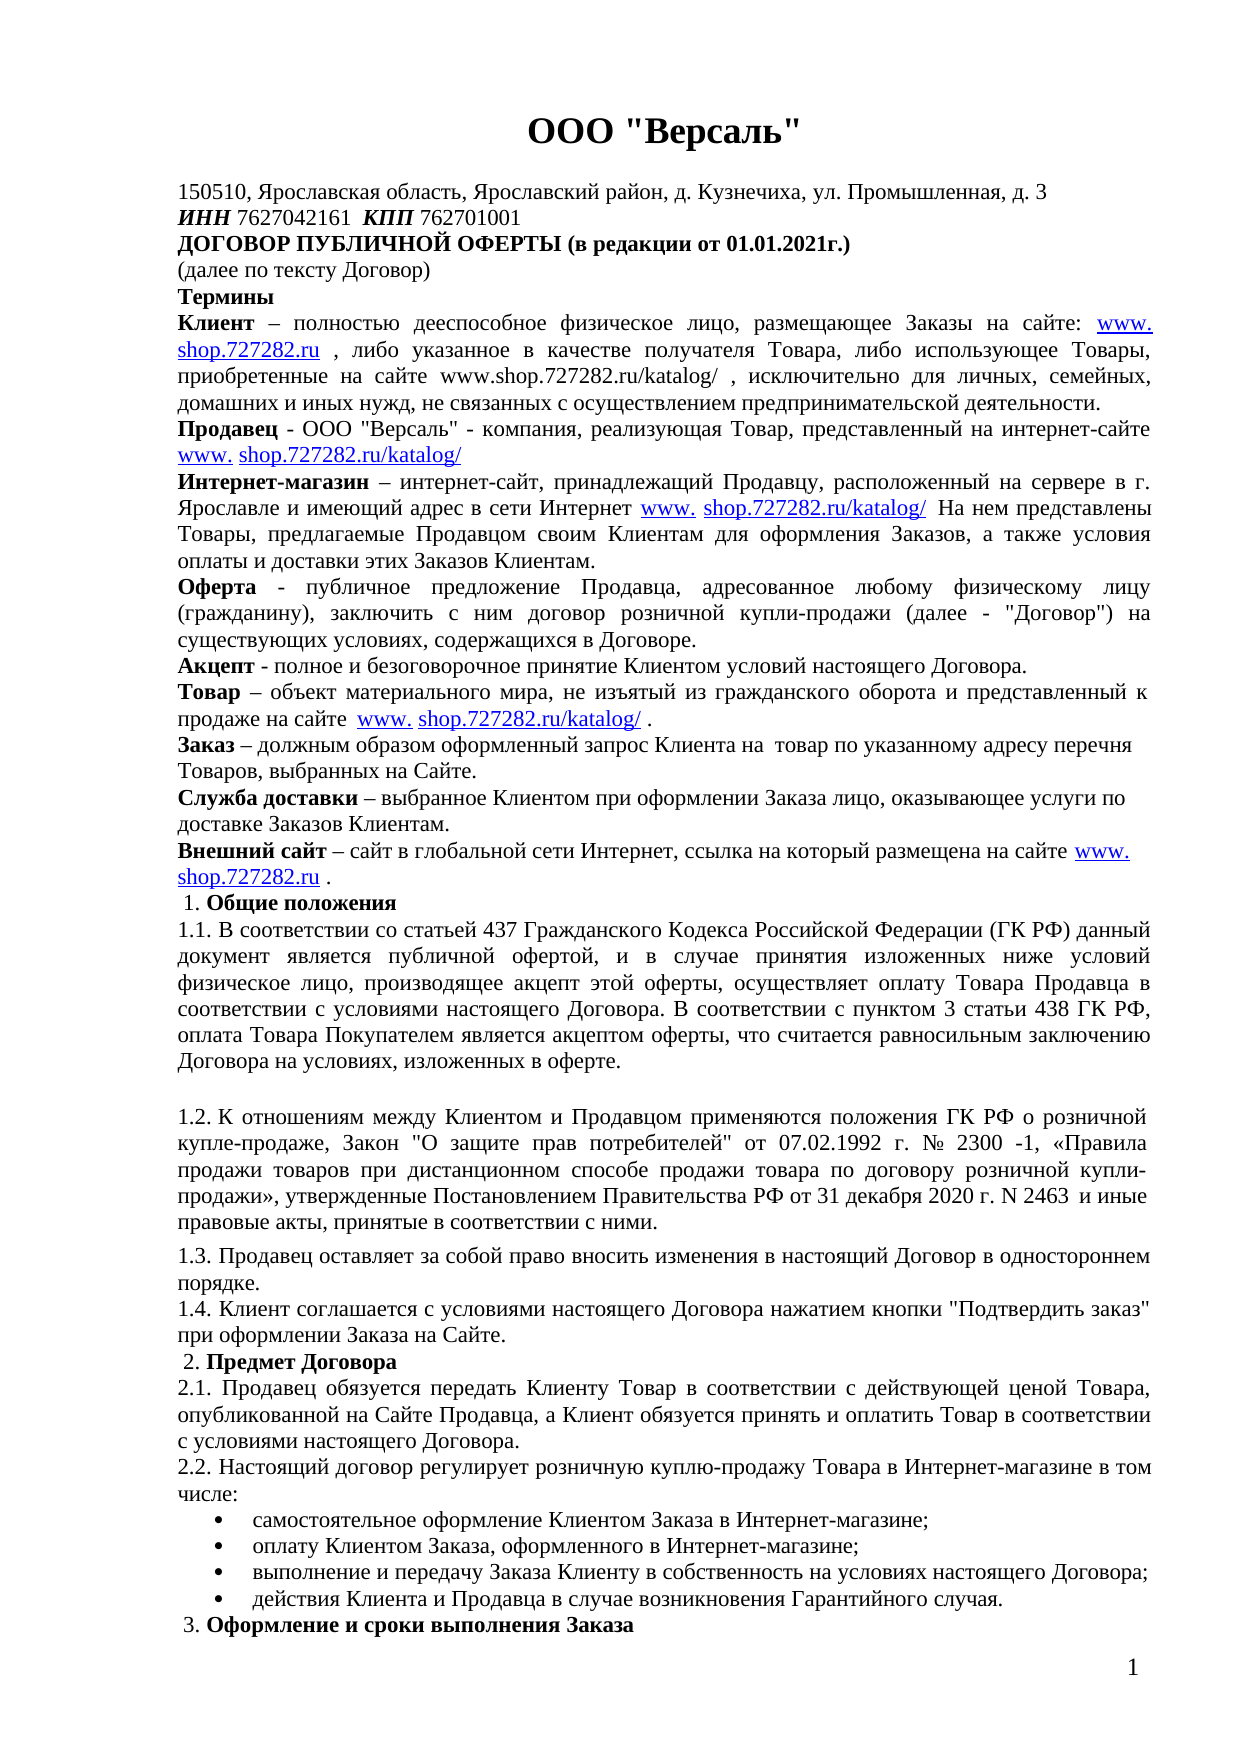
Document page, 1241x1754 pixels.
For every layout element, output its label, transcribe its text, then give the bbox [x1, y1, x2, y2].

text ИНН 7627042161 КПП 762701001 [177, 204, 1163, 231]
list К отношениям между Клиентом и Продавцом применяются положения ГК РФ о розничной купле-продаже, Закон "О защите прав потребителей" от 07.02.1992 г. № 2300 -1, «Правила продажи товаров при дистанционном способе продажи товара по договору розничной купли- продажи», утвержденные Постановлением Правительства РФ от 31 декабря 2020 г. N 2463 и иные правовые акты, принятые в соответствии с ними. [177, 1103, 1148, 1235]
list Продавец оставляет за собой право вносить изменения в настоящий Договор в одностороннем порядке. [177, 1242, 1152, 1295]
text Оферта - публичное предложение Продавца, адресованное любому физическому лицу (гражданину), заключить с ним договор розничной купли-продажи (далее - "Договор") на существующих условиях, содержащихся в Договоре. [177, 573, 1152, 652]
text Интернет-магазин – интернет-сайт, принадлежащий Продавцу, расположенный на сервере в г. Ярославле и имеющий адрес в сети Интернет www. shop.727282.ru/katalog/ На нем представлены Товары, предлагаемые Продавцом своим Клиентам для оформления Заказов, а также условия оплаты и доставки этих Заказов Клиентам. [177, 468, 1152, 573]
text (далее по тексту Договор) [177, 257, 1163, 283]
subtitle ДОГОВОР ПУБЛИЧНОЙ ОФЕРТЫ (в редакции от 01.01.2021г.) [177, 231, 1163, 257]
text Продавец - ООО "Версаль" - компания, реализующая Товар, представленный на интернет-сайте www. shop.727282.ru/katalog/ [177, 415, 1152, 468]
list самостоятельное оформление Клиентом Заказа в Интернет-магазине; [215, 1506, 1163, 1532]
text Служба доставки – выбранное Клиентом при оформлении Заказа лицо, оказывающее услуги по доставке Заказов Клиентам. [177, 784, 1163, 837]
subtitle Предмет Договора [183, 1348, 1163, 1374]
list Клиент соглашается с условиями настоящего Договора нажатием кнопки "Подтвердить заказ" при оформлении Заказа на Сайте. [177, 1295, 1152, 1348]
text Товар – объект материального мира, не изъятый из гражданского оборота и представленный к продаже на сайте www. shop.727282.ru/katalog/ . [177, 678, 1163, 731]
list выполнение и передачу Заказа Клиенту в собственность на условиях настоящего Договора; [215, 1559, 1163, 1585]
text Акцепт - полное и безоговорочное принятие Клиентом условий настоящего Договора. [177, 652, 1163, 678]
list Настоящий договор регулирует розничную куплю-продажу Товара в Интернет-магазине в том числе: [177, 1453, 1152, 1506]
list В соответствии со статьей 437 Гражданского Кодекса Российской Федерации (ГК РФ) данный документ является публичной офертой, и в случае принятия изложенных ниже условий физическое лицо, производящее акцепт этой оферты, осуществляет оплату Товара Продавца в соответствии с условиями настоящего Договора. В соответствии с пунктом 3 статьи 438 ГК РФ, оплата Товара Покупателем является акцептом оферты, что считается равносильным заключению Договора на условиях, изложенных в оферте. [177, 916, 1152, 1074]
subtitle Оформление и сроки выполнения Заказа [183, 1611, 1163, 1638]
subtitle Общие положения [183, 889, 1163, 916]
list Продавец обязуется передать Клиенту Товар в соответствии с действующей ценой Товара, опубликованной на Сайте Продавца, а Клиент обязуется принять и оплатить Товар в соответствии с условиями настоящего Договора. [177, 1374, 1152, 1453]
subtitle Термины [177, 283, 1163, 309]
subtitle ООО "Версаль" [499, 108, 830, 152]
text 150510, Ярославская область, Ярославский район, д. Кузнечиха, ул. Промышленная, д. 3 [177, 178, 1163, 204]
list действия Клиента и Продавца в случае возникновения Гарантийного случая. [215, 1585, 1163, 1611]
text Клиент – полностью дееспособное физическое лицо, размещающее Заказы на сайте: www. shop.727282.ru , либо указанное в качестве получателя Товара, либо использующее Товары, приобретенные на сайте www.shop.727282.ru/katalog/ , исключительно для личных, семейных, домашних и иных нужд, не связанных с осуществлением предпринимательской деятельности. [177, 309, 1152, 415]
text Заказ – должным образом оформленный запрос Клиента на товар по указанному адресу перечня Товаров, выбранных на Сайте. [177, 731, 1163, 784]
list оплату Клиентом Заказа, оформленного в Интернет-магазине; [215, 1532, 1163, 1559]
text Внешний сайт – сайт в глобальной сети Интернет, ссылка на который размещена на сайте www. shop.727282.ru . [177, 837, 1163, 889]
